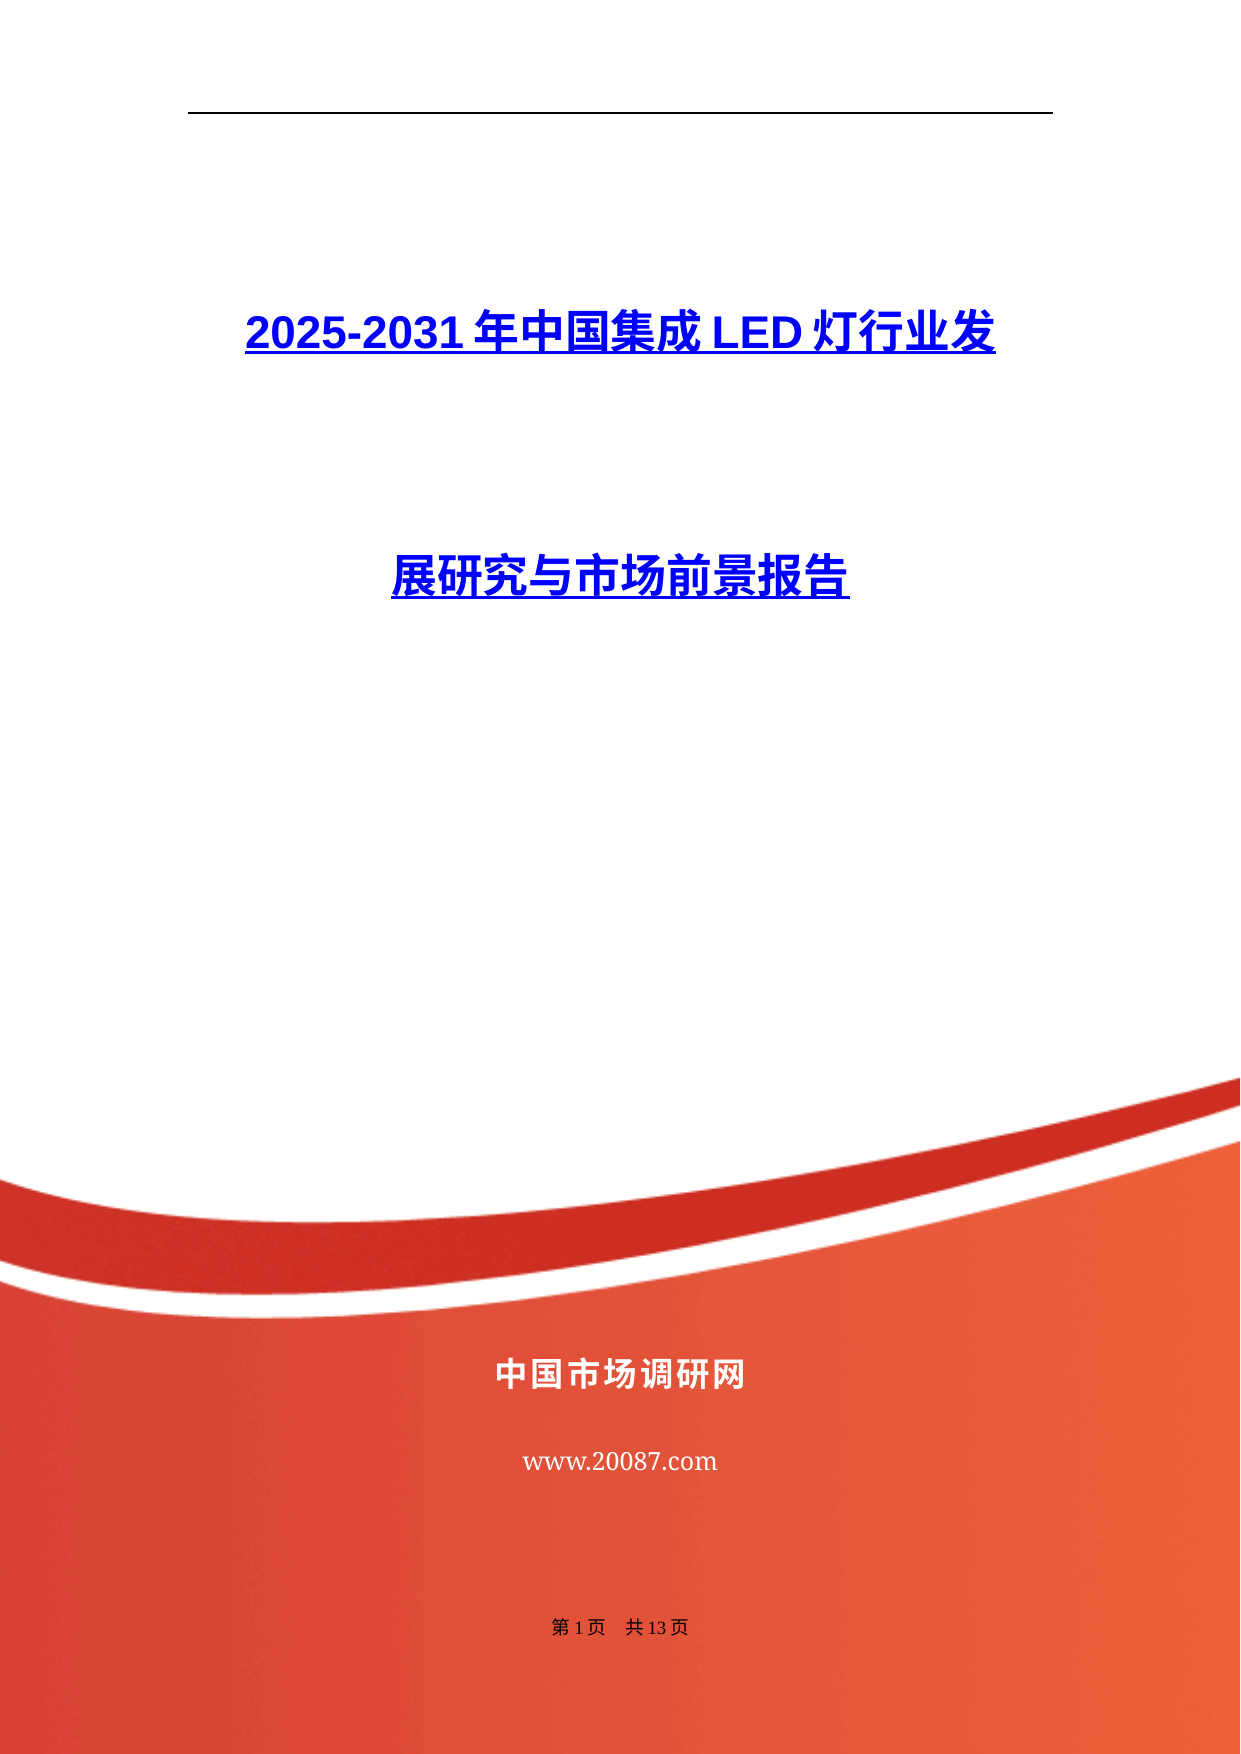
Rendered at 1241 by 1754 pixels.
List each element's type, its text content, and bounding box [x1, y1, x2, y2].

subtitle 中国市场调研网 [187, 1339, 1053, 1404]
picture [0, 1006, 1241, 1754]
table_header 2025-2031年中国集成LED灯行业发展研究与市场前景报告 [188, 207, 1053, 773]
text www.20087.com [187, 1428, 1053, 1493]
